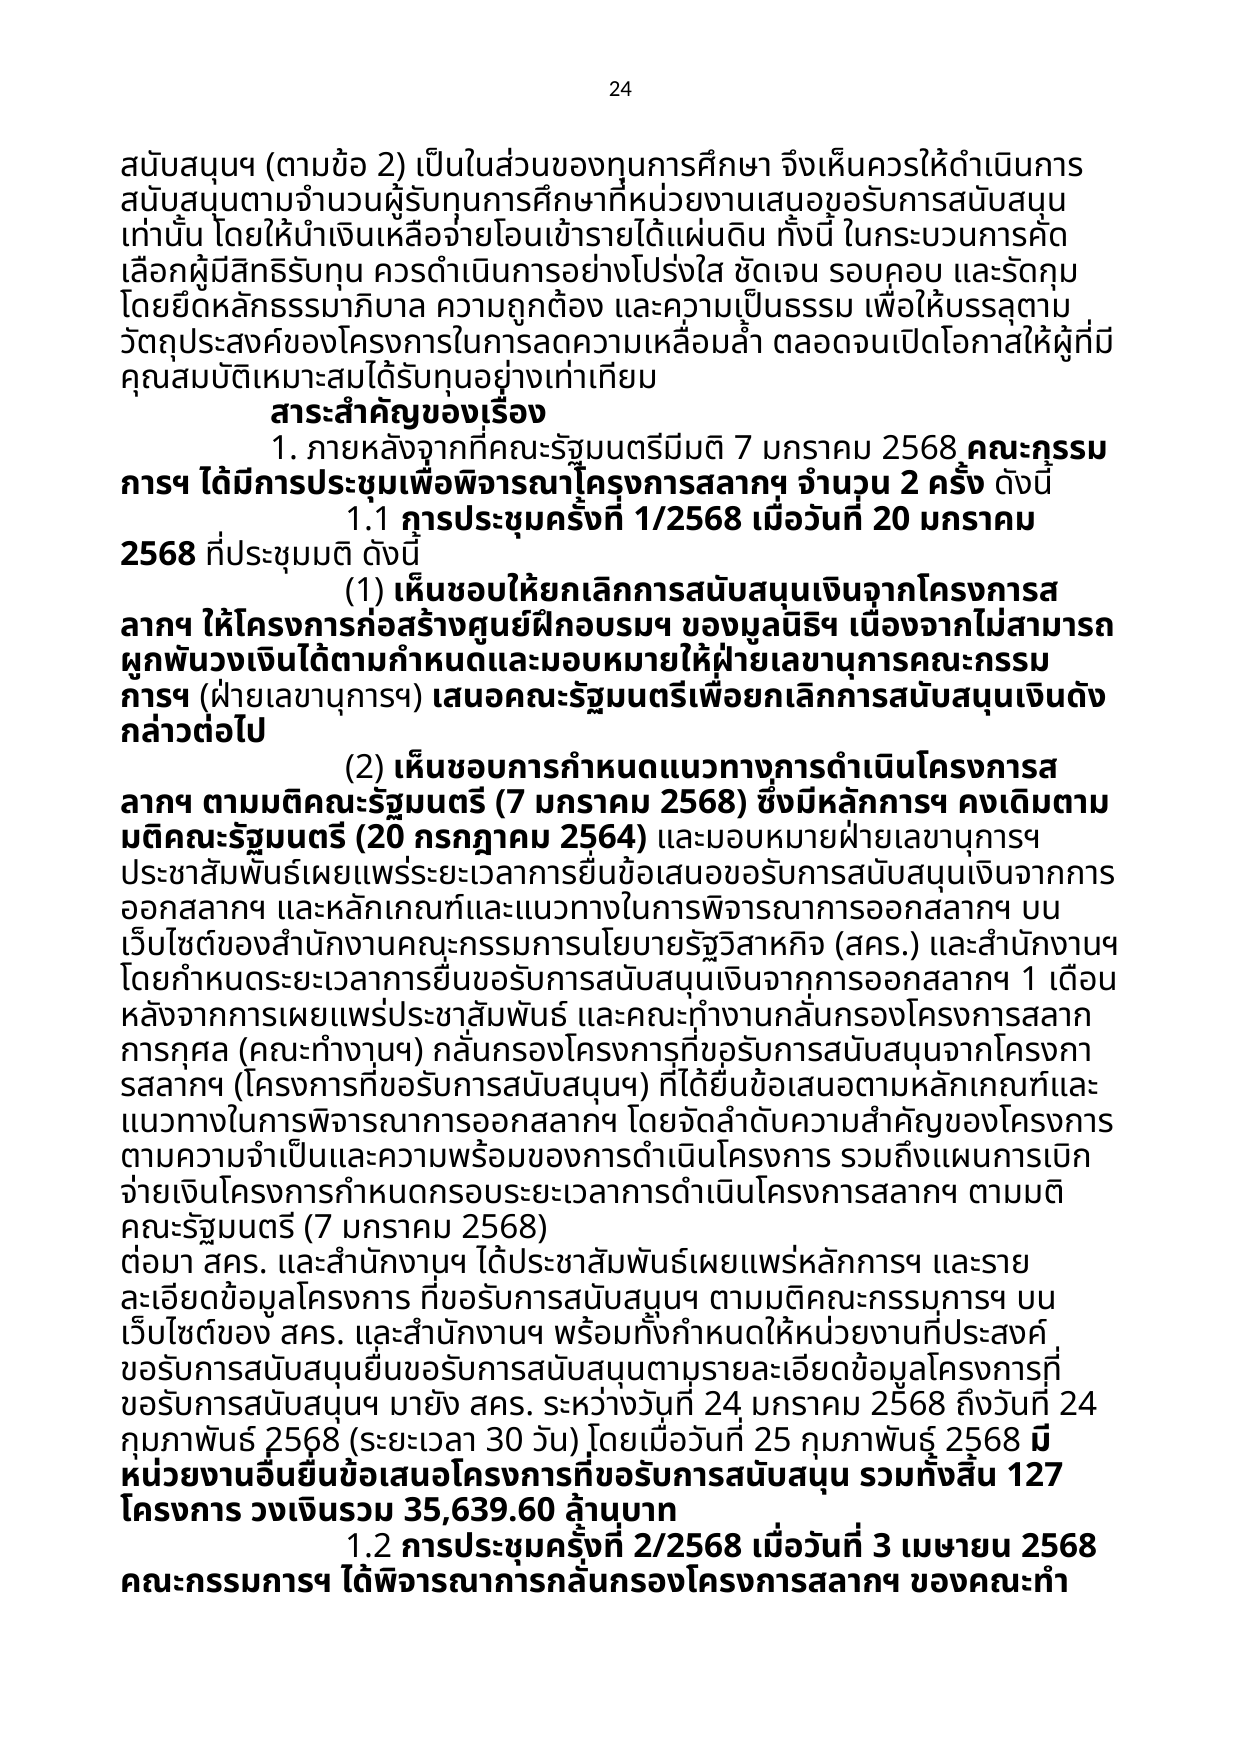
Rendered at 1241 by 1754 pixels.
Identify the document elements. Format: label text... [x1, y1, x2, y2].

text (1) เห็นชอบให้ยกเลิกการสนับสนุนเงินจากโครงการสลากฯ ให้โครงการก่อสร้างศูนย์ฝึกอบรมฯ ของมูลนิธิฯ เนื่องจากไม่สามารถผูกพันวงเงินได้ตามกำหนดและมอบหมายให้ฝ่ายเลขานุการคณะกรรมการฯ (ฝ่ายเลขานุการฯ) เสนอคณะรัฐมนตรีเพื่อยกเลิกการสนับสนุนเงินดังกล่าวต่อไป [120, 573, 1120, 750]
text สาระสำคัญของเรื่อง [120, 396, 1120, 431]
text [120, 148, 1120, 396]
text 1. ภายหลังจากที่คณะรัฐมนตรีมีมติ 7 มกราคม 2568 คณะกรรมการฯ ได้มีการประชุมเพื่อพิจารณาโครงการสลากฯ จำนวน 2 ครั้ง ดังนี้ [120, 431, 1120, 502]
text (2) เห็นชอบการกำหนดแนวทางการดำเนินโครงการสลากฯ ตามมติคณะรัฐมนตรี (7 มกราคม 2568) ซึ่งมีหลักการฯ คงเดิมตามมติคณะรัฐมนตรี (20 กรกฎาคม 2564) และมอบหมายฝ่ายเลขานุการฯ ประชาสัมพันธ์เผยแพร่ระยะเวลาการยื่นข้อเสนอขอรับการสนับสนุนเงินจากการออกสลากฯ และหลักเกณฑ์และแนวทางในการพิจารณาการออกสลากฯ บนเว็บไซต์ของสำนักงานคณะกรรมการนโยบายรัฐวิสาหกิจ (สคร.) และสำนักงานฯ โดยกำหนดระยะเวลาการยื่นขอรับการสนับสนุนเงินจากการออกสลากฯ 1 เดือน หลังจากการเผยแพร่ประชาสัมพันธ์ และคณะทำงานกลั่นกรองโครงการสลากการกุศล (คณะทำงานฯ) กลั่นกรองโครงการที่ขอรับการสนับสนุนจากโครงการสลากฯ (โครงการที่ขอรับการสนับสนุนฯ) ที่ได้ยื่นข้อเสนอตามหลักเกณฑ์และแนวทางในการพิจารณาการออกสลากฯ โดยจัดลำดับความสำคัญของโครงการตามความจำเป็นและความพร้อมของการดำเนินโครงการ รวมถึงแผนการเบิกจ่ายเงินโครงการกำหนดกรอบระยะเวลาการดำเนินโครงการสลากฯ ตามมติคณะรัฐมนตรี (7 มกราคม 2568) [120, 750, 1120, 1246]
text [120, 1529, 1120, 1600]
text ต่อมา สคร. และสำนักงานฯ ได้ประชาสัมพันธ์เผยแพร่หลักการฯ และรายละเอียดข้อมูลโครงการ ที่ขอรับการสนับสนุนฯ ตามมติคณะกรรมการฯ บนเว็บไซต์ของ สคร. และสำนักงานฯ พร้อมทั้งกำหนดให้หน่วยงานที่ประสงค์ขอรับการสนับสนุนยื่นขอรับการสนับสนุนตามรายละเอียดข้อมูลโครงการที่ขอรับการสนับสนุนฯ มายัง สคร. ระหว่างวันที่ 24 มกราคม 2568 ถึงวันที่ 24 กุมภาพันธ์ 2568 (ระยะเวลา 30 วัน) โดยเมื่อวันที่ 25 กุมภาพันธ์ 2568 มีหน่วยงานอื่นยื่นข้อเสนอโครงการที่ขอรับการสนับสนุน รวมทั้งสิ้น 127 โครงการ วงเงินรวม 35,639.60 ล้านบาท [120, 1246, 1120, 1529]
text 1.1 การประชุมครั้งที่ 1/2568 เมื่อวันที่ 20 มกราคม 2568 ที่ประชุมมติ ดังนี้ [120, 502, 1120, 573]
